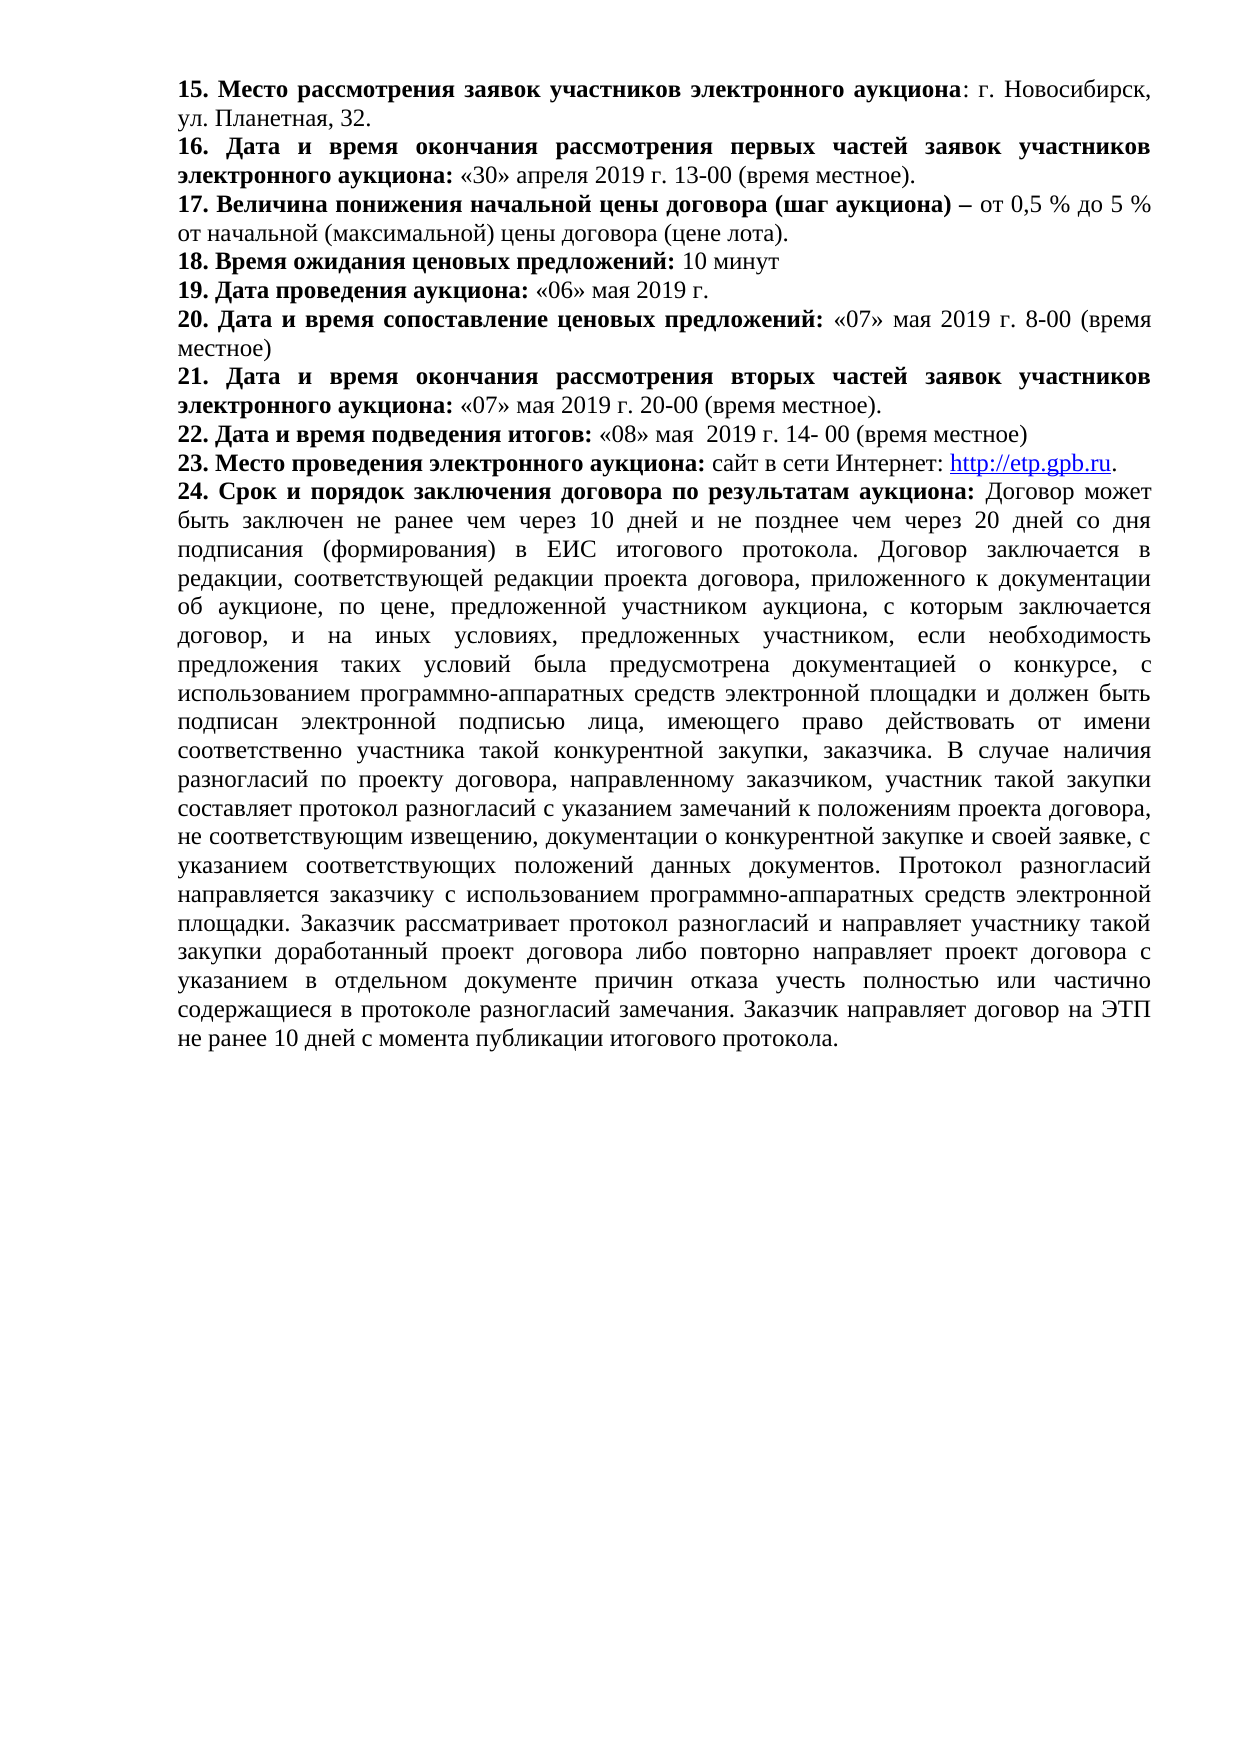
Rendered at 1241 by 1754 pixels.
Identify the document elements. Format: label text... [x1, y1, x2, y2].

text 23. Место проведения электронного аукциона: сайт в сети Интернет: http://etp.gpb.ru. [177, 448, 1152, 476]
text 16. Дата и время окончания рассмотрения первых частей заявок участников электронного аукциона: «30» апреля 2019 г. 13-00 (время местное). [177, 131, 1152, 189]
list 24. Срок и порядок заключения договора по результатам аукциона: Договор может быть заключен не ранее чем через 10 дней и не позднее чем через 20 дней со дня подписания (формирования) в ЕИС итогового протокола. Договор заключается в редакции, соответствующей редакции проекта договора, приложенного к документации об аукционе, по цене, предложенной участником аукциона, с которым заключается договор, и на иных условиях, предложенных участником, если необходимость предложения таких условий была предусмотрена документацией о конкурсе, с использованием программно-аппаратных средств электронной площадки и должен быть подписан электронной подписью лица, имеющего право действовать от имени соответственно участника такой конкурентной закупки, заказчика. В случае наличия разногласий по проекту договора, направленному заказчиком, участник такой закупки составляет протокол разногласий с указанием замечаний к положениям проекта договора, не соответствующим извещению, документации о конкурентной закупке и своей заявке, с указанием соответствующих положений данных документов. Протокол разногласий направляется заказчику с использованием программно-аппаратных средств электронной площадки. Заказчик рассматривает протокол разногласий и направляет участнику такой закупки доработанный проект договора либо повторно направляет проект договора с указанием в отдельном документе причин отказа учесть полностью или частично содержащиеся в протоколе разногласий замечания. Заказчик направляет договор на ЭТП не ранее 10 дней с момента публикации итогового протокола. [177, 476, 1152, 1051]
text 20. Дата и время сопоставление ценовых предложений: «07» мая 2019 г. 8-00 (время местное) [177, 304, 1152, 361]
text 17. Величина понижения начальной цены договора (шаг аукциона) – от 0,5 % до 5 % от начальной (максимальной) цены договора (цене лота). [177, 189, 1152, 246]
text 21. Дата и время окончания рассмотрения вторых частей заявок участников электронного аукциона: «07» мая 2019 г. 20-00 (время местное). [177, 361, 1152, 419]
text 19. Дата проведения аукциона: «06» мая 2019 г. [177, 275, 1152, 304]
text 15. Место рассмотрения заявок участников электронного аукциона: г. Новосибирск, ул. Планетная, 32. [177, 74, 1152, 131]
text 22. Дата и время подведения итогов: «08» мая 2019 г. 14- 00 (время местное) [177, 419, 1152, 448]
text 18. Время ожидания ценовых предложений: 10 минут [177, 246, 1152, 275]
